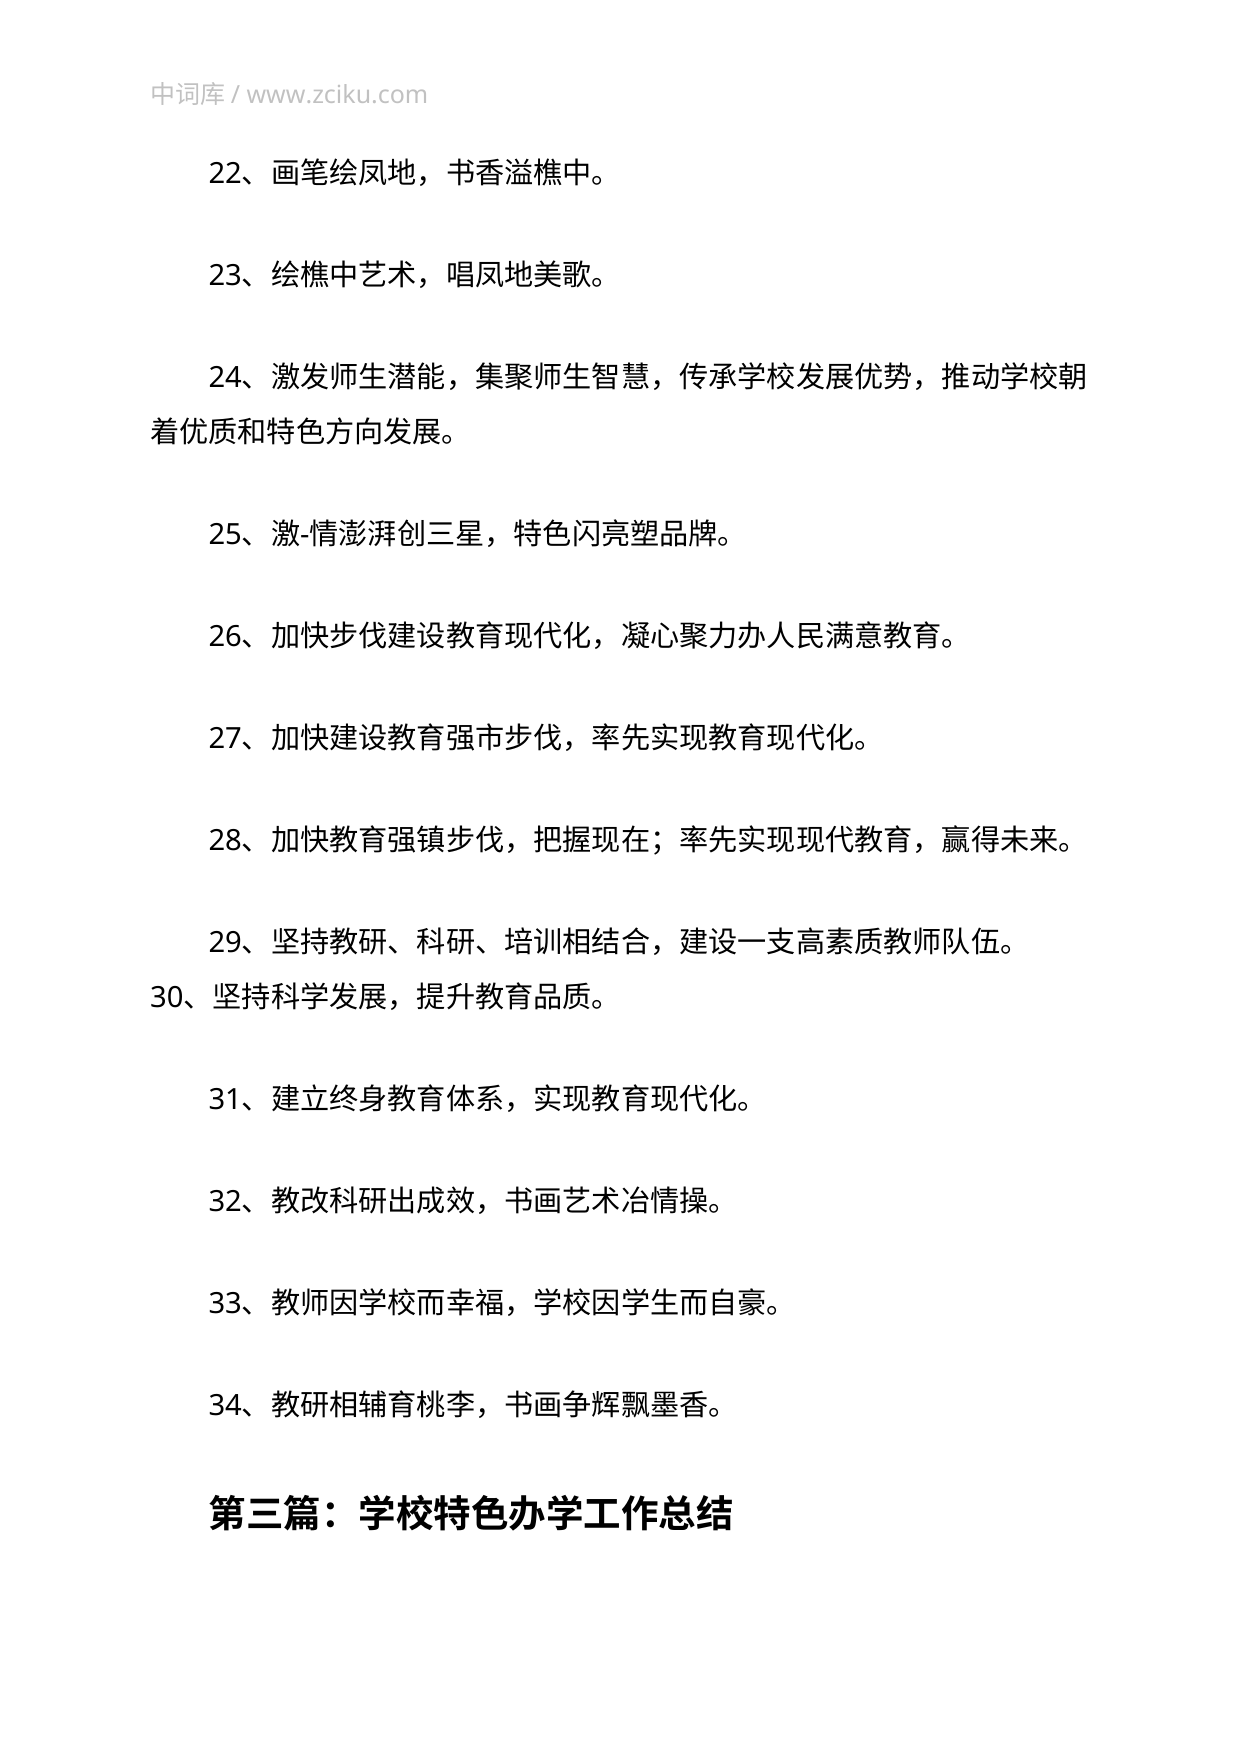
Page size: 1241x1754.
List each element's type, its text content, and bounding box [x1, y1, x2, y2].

text 28、加快教育强镇步伐，把握现在；率先实现现代教育，赢得未来。 [150, 817, 1090, 859]
text 第三篇：学校特色办学工作总结 [150, 1483, 1090, 1538]
text 25、激-情澎湃创三星，特色闪亮塑品牌。 [150, 511, 1090, 553]
text 27、加快建设教育强市步伐，率先实现教育现代化。 [150, 715, 1090, 757]
text 23、绘樵中艺术，唱凤地美歌。 [150, 252, 1090, 294]
text 33、教师因学校而幸福，学校因学生而自豪。 [150, 1279, 1090, 1322]
text 24、激发师生潜能，集聚师生智慧，传承学校发展优势，推动学校朝着优质和特色方向发展。 [150, 354, 1090, 451]
text 32、教改科研出成效，书画艺术冶情操。 [150, 1178, 1090, 1220]
text 26、加快步伐建设教育现代化，凝心聚力办人民满意教育。 [150, 613, 1090, 655]
text 34、教研相辅育桃李，书画争辉飘墨香。 [150, 1382, 1090, 1424]
text 22、画笔绘凤地，书香溢樵中。 [150, 150, 1090, 192]
text 31、建立终身教育体系，实现教育现代化。 [150, 1076, 1090, 1118]
text 29、坚持教研、科研、培训相结合，建设一支高素质教师队伍。30、坚持科学发展，提升教育品质。 [150, 919, 1090, 1016]
